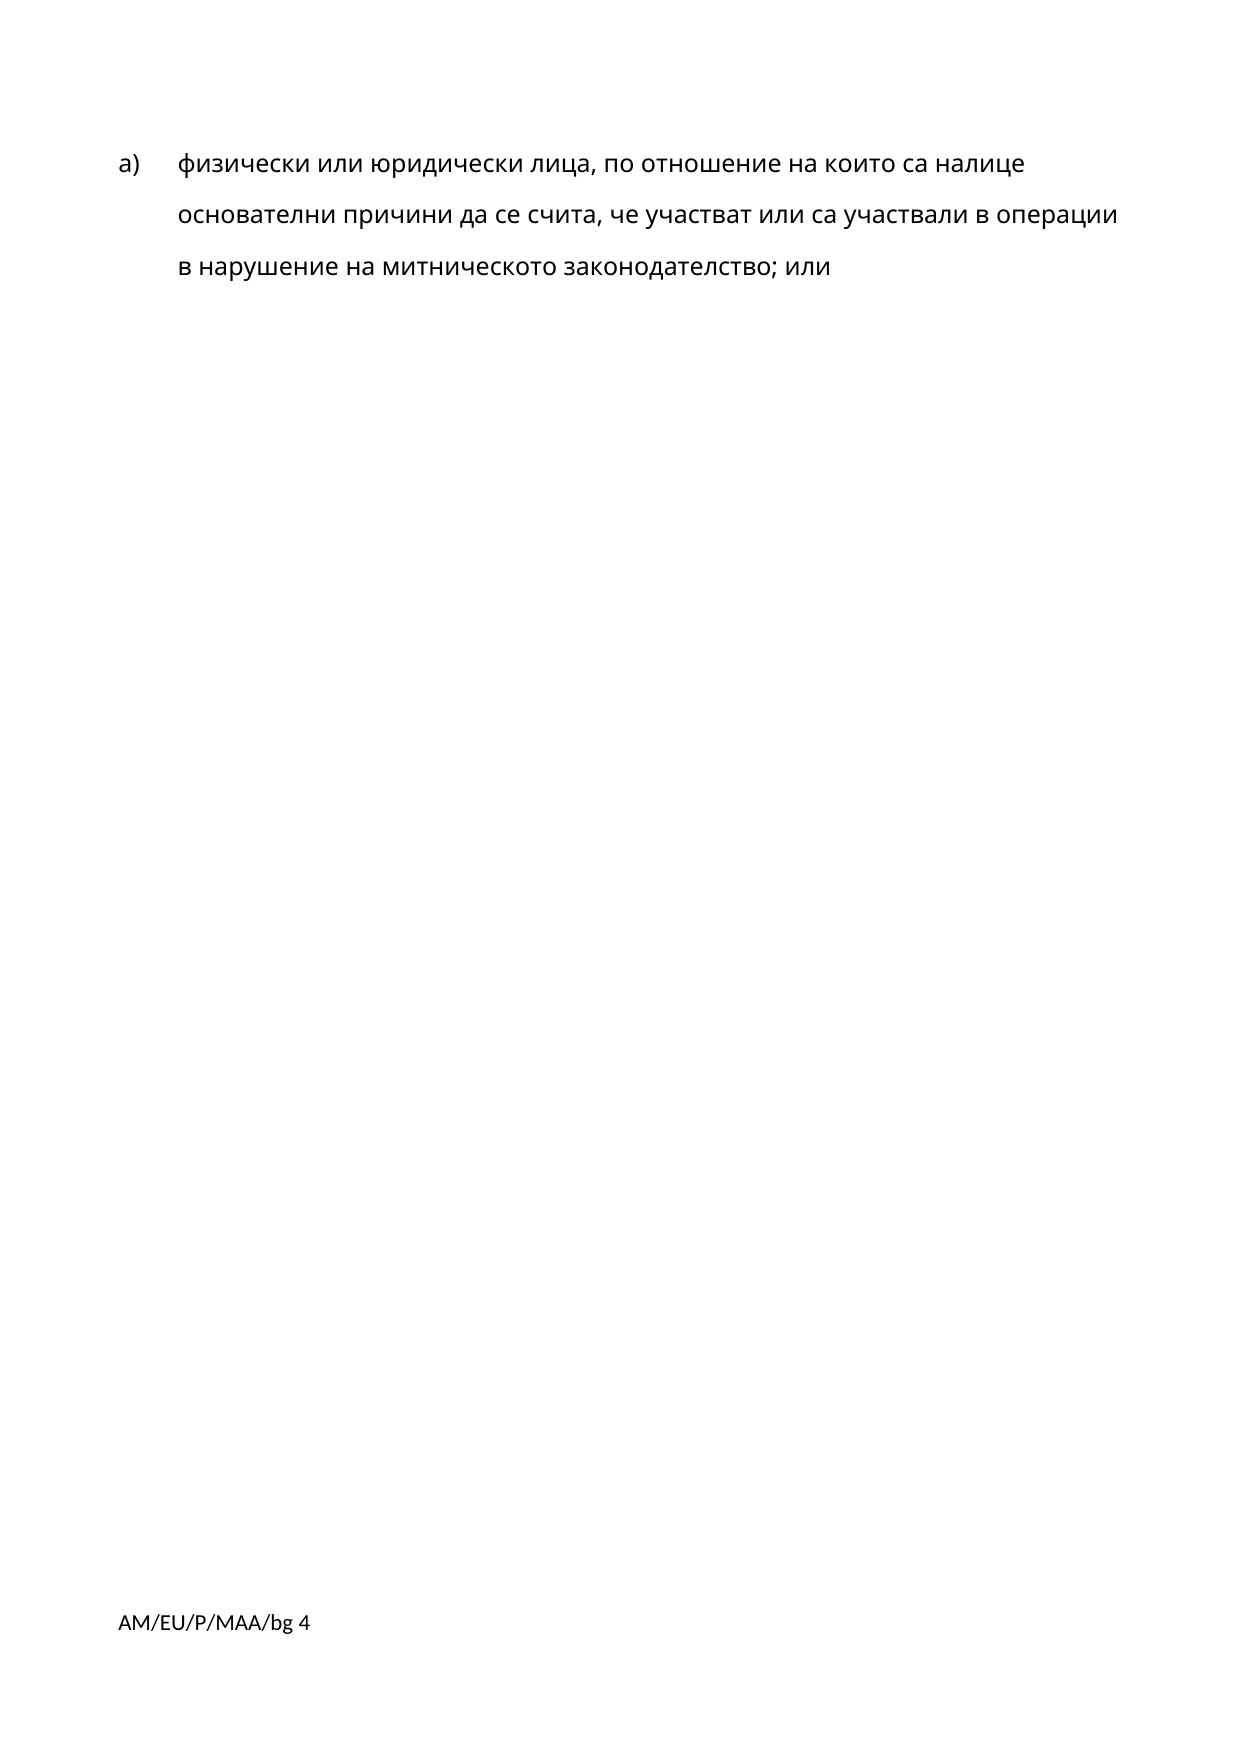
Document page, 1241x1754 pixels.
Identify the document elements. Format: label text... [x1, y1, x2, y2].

text а) физически или юридически лица, по отношение на които са налице основателни причини да се счита, че участват или са участвали в операции в нарушение на митническото законодателство; или [118, 146, 1122, 282]
